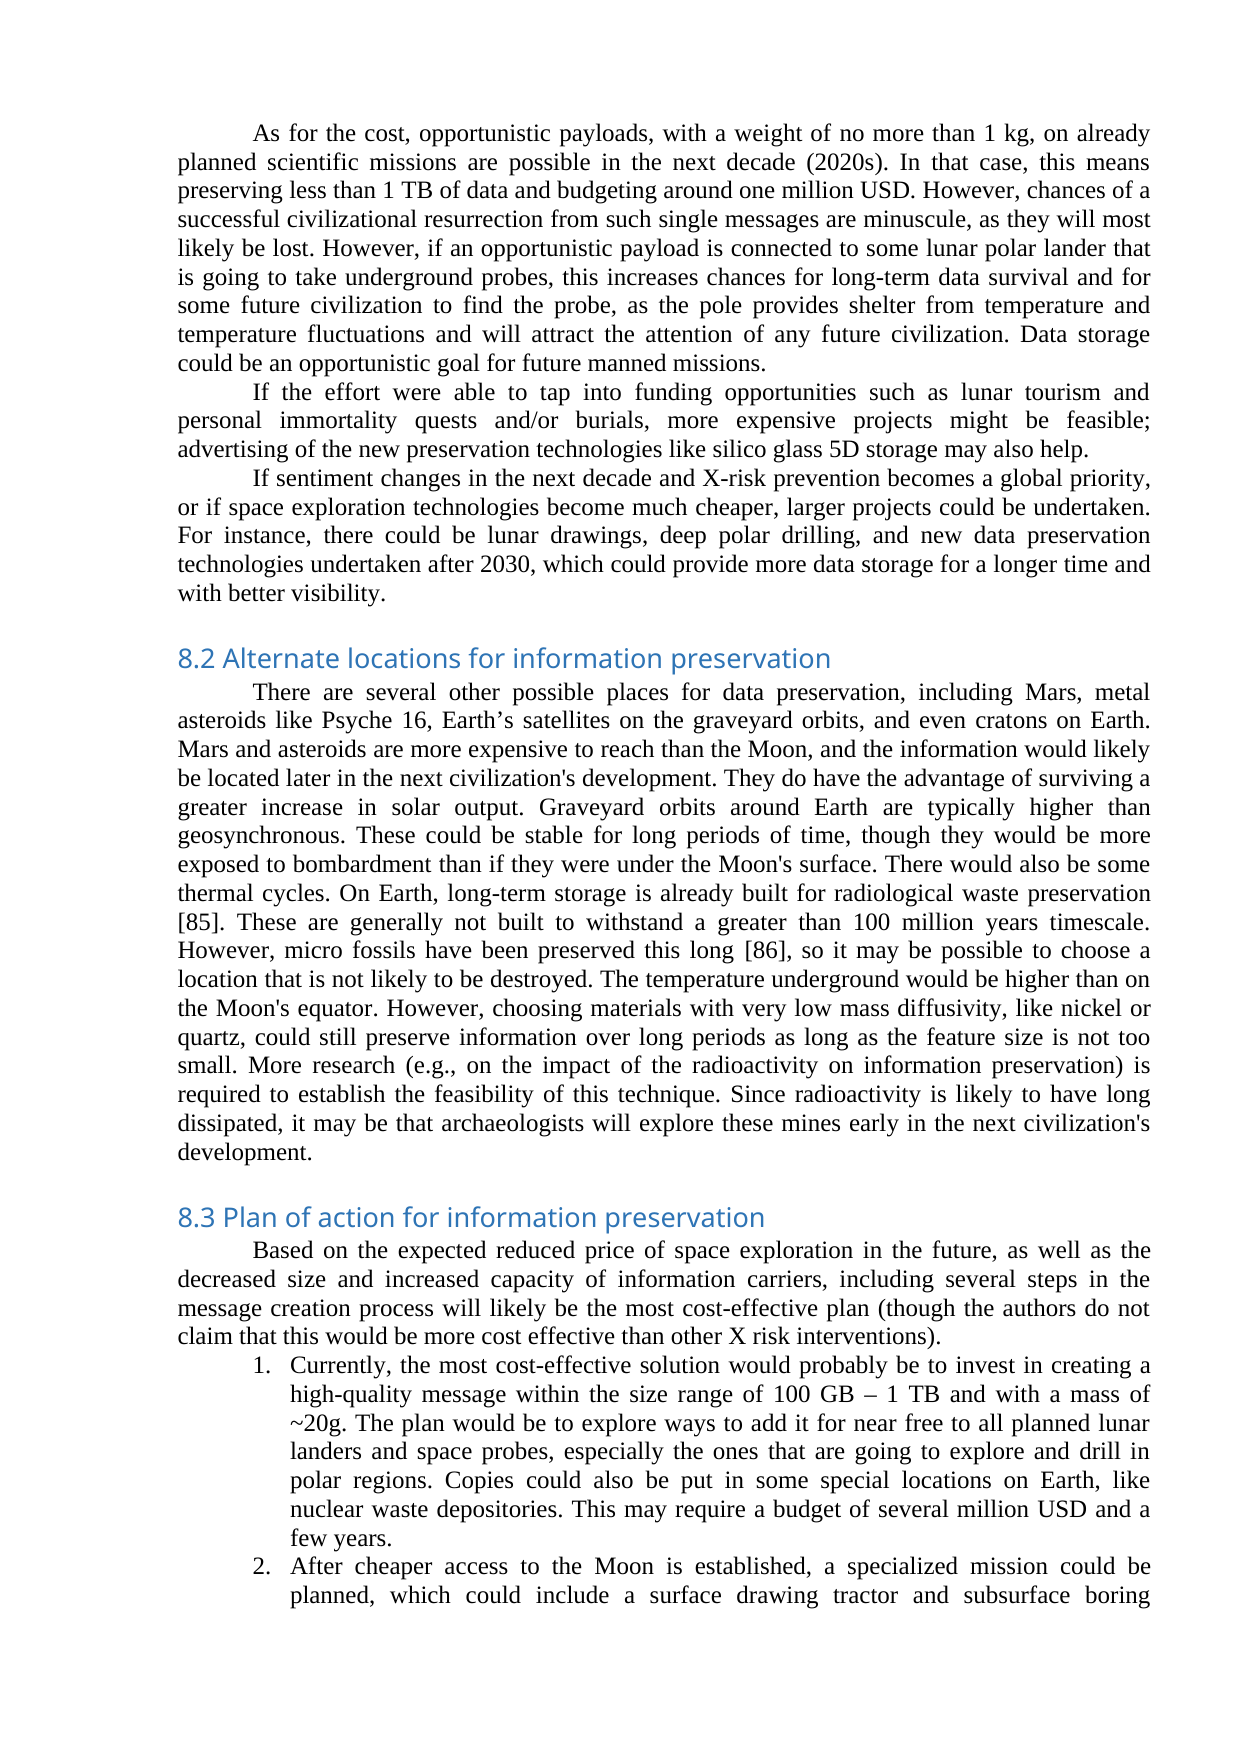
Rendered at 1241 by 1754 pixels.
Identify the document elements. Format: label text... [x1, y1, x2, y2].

text If the effort were able to tap into funding opportunities such as lunar tourism and personal immortality quests and/or burials, more expensive projects might be feasible; advertising of the new preservation technologies like silico glass 5D storage may also help. [177, 377, 1152, 463]
subtitle 8.2 Alternate locations for information preservation [177, 640, 1152, 677]
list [252, 1551, 1152, 1609]
text If sentiment changes in the next decade and X-risk prevention becomes a global priority, or if space exploration technologies become much cheaper, larger projects could be undertaken. For instance, there could be lunar drawings, deep polar drilling, and new data preservation technologies undertaken after 2030, which could provide more data storage for a longer time and with better visibility. [177, 463, 1152, 607]
text Based on the expected reduced price of space exploration in the future, as well as the decreased size and increased capacity of information carriers, including several steps in the message creation process will likely be the most cost-effective plan (though the authors do not claim that this would be more cost effective than other X risk interventions). [177, 1235, 1152, 1350]
text There are several other possible places for data preservation, including Mars, metal asteroids like Psyche 16, Earth’s satellites on the graveyard orbits, and even cratons on Earth. Mars and asteroids are more expensive to reach than the Moon, and the information would likely be located later in the next civilization's development. They do have the advantage of surviving a greater increase in solar output. Graveyard orbits around Earth are typically higher than geosynchronous. These could be stable for long periods of time, though they would be more exposed to bombardment than if they were under the Moon's surface. There would also be some thermal cycles. On Earth, long-term storage is already built for radiological waste preservation [85]. These are generally not built to withstand a greater than 100 million years timescale. However, micro fossils have been preserved this long [86], so it may be possible to choose a location that is not likely to be destroyed. The temperature underground would be higher than on the Moon's equator. However, choosing materials with very low mass diffusivity, like nickel or quartz, could still preserve information over long periods as long as the feature size is not too small. More research (e.g., on the impact of the radioactivity on information preservation) is required to establish the feasibility of this technique. Since radioactivity is likely to have long dissipated, it may be that archaeologists will explore these mines early in the next civilization's development. [177, 677, 1152, 1165]
list Currently, the most cost-effective solution would probably be to invest in creating a high-quality message within the size range of 100 GB – 1 TB and with a mass of ~20g. The plan would be to explore ways to add it for near free to all planned lunar landers and space probes, especially the ones that are going to explore and drill in polar regions. Copies could also be put in some special locations on Earth, like nuclear waste depositories. This may require a budget of several million USD and a few years. [252, 1350, 1152, 1551]
text As for the cost, opportunistic payloads, with a weight of no more than 1 kg, on already planned scientific missions are possible in the next decade (2020s). In that case, this means preserving less than 1 TB of data and budgeting around one million USD. However, chances of a successful civilizational resurrection from such single messages are minuscule, as they will most likely be lost. However, if an opportunistic payload is connected to some lunar polar lander that is going to take underground probes, this increases chances for long-term data survival and for some future civilization to find the probe, as the pole provides shelter from temperature and temperature fluctuations and will attract the attention of any future civilization. Data storage could be an opportunistic goal for future manned missions. [177, 118, 1152, 377]
subtitle 8.3 Plan of action for information preservation [177, 1198, 1152, 1235]
